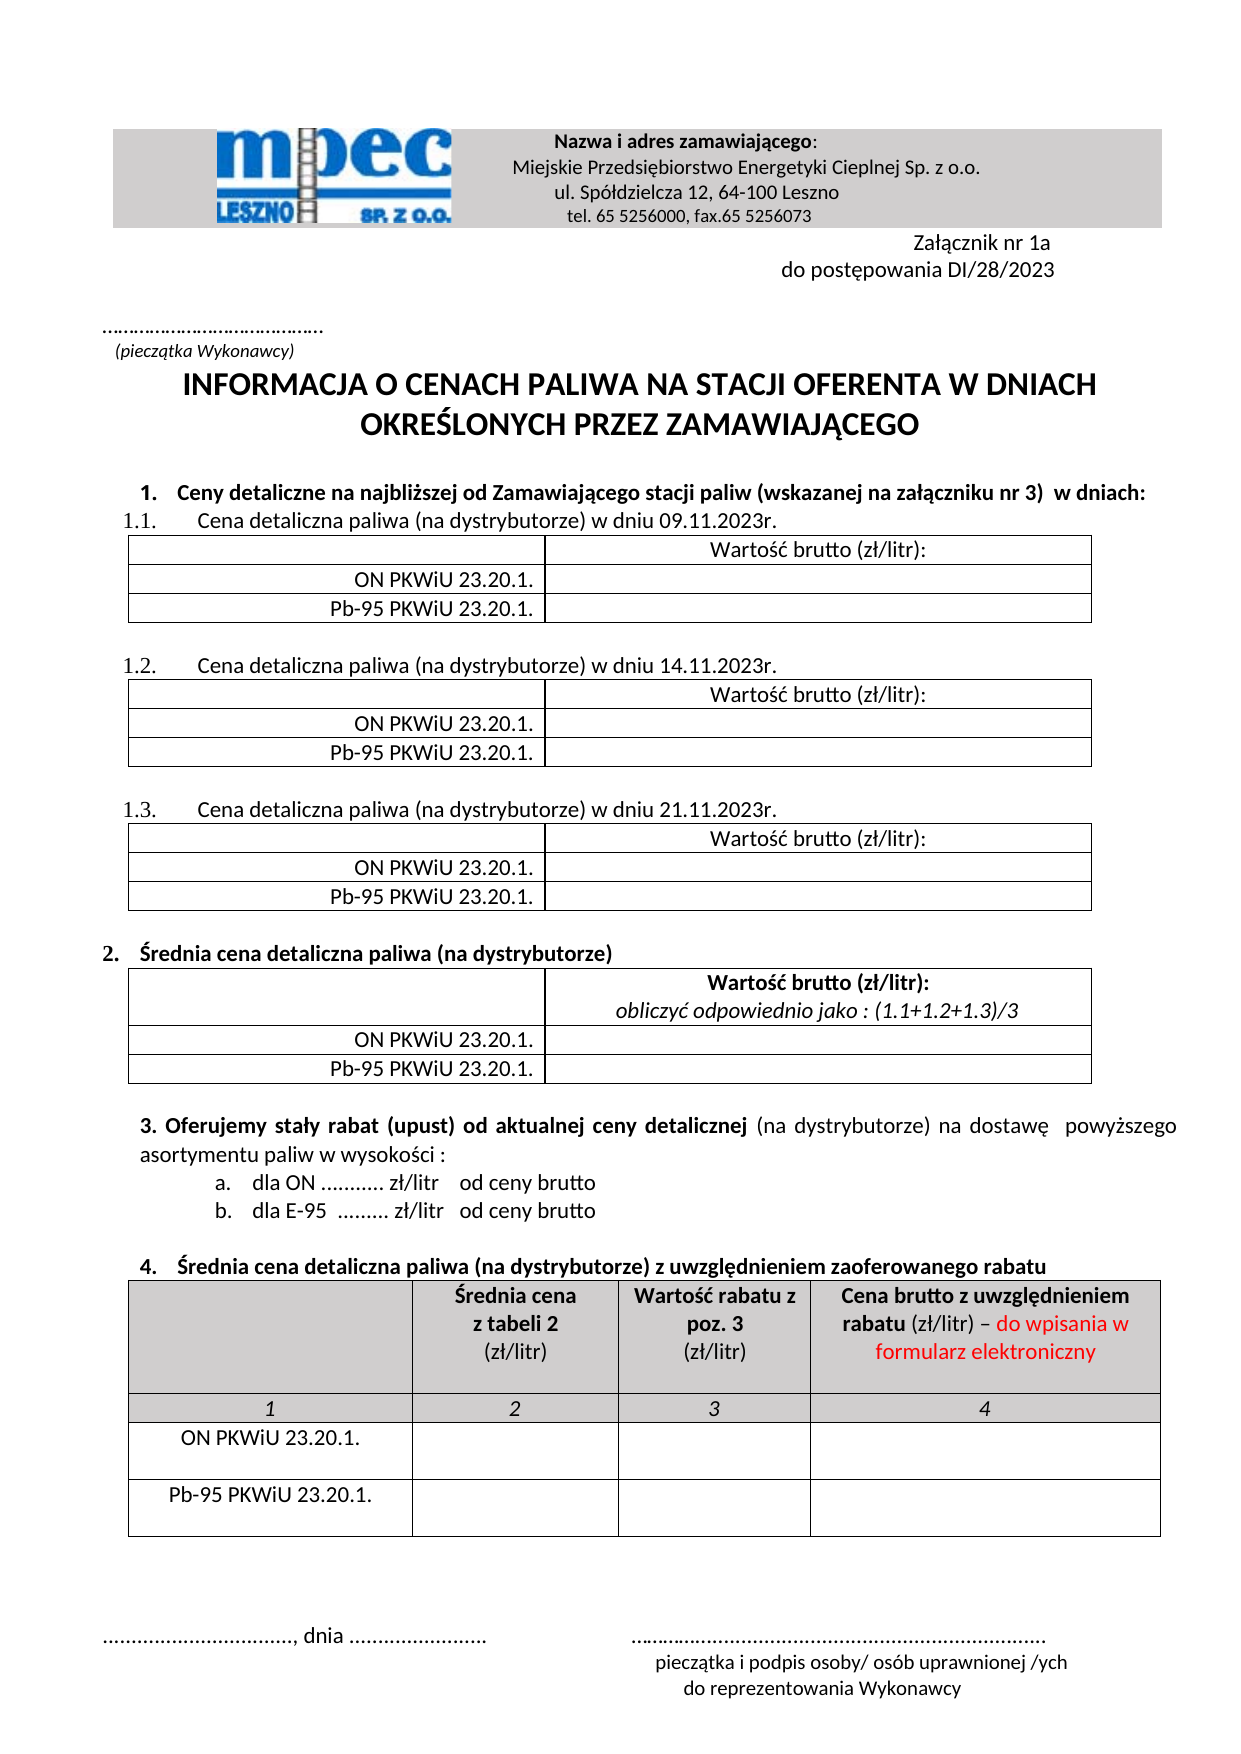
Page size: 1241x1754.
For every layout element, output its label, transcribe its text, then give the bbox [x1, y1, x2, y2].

table_cell Pb-95 PKWiU 23.20.1. [129, 882, 544, 910]
table_cell 4 [811, 1394, 1160, 1422]
table_cell [546, 709, 1091, 737]
text …………………………………… [102, 312, 1178, 340]
table_cell 2 [413, 1394, 618, 1422]
list dla ON ........... zł/litr od ceny brutto [214, 1168, 1178, 1196]
table_cell ON PKWiU 23.20.1. [129, 1423, 412, 1479]
table_cell 3 [619, 1394, 810, 1422]
table_cell [413, 1480, 618, 1536]
table_cell ON PKWiU 23.20.1. [129, 1026, 544, 1053]
list dla E-95 ......... zł/litr od ceny brutto [214, 1196, 1178, 1224]
table_header Wartość brutto (zł/litr): [546, 536, 1091, 564]
table_cell Pb-95 PKWiU 23.20.1. [129, 594, 544, 622]
table_cell [546, 738, 1091, 766]
list Cena detaliczna paliwa (na dystrybutorze) w dniu 14.11.2023r. [122, 651, 1178, 679]
picture [217, 128, 452, 223]
table_header Wartość brutto (zł/litr): [546, 824, 1091, 852]
list Średnia cena detaliczna paliwa (na dystrybutorze) [102, 939, 1178, 967]
list Średnia cena detaliczna paliwa (na dystrybutorze) z uwzględnieniem zaoferowanego rabatu [139, 1252, 1178, 1280]
table_header [113, 129, 501, 228]
table_cell [546, 882, 1091, 910]
table_cell Pb-95 PKWiU 23.20.1. [129, 1055, 544, 1083]
list Cena detaliczna paliwa (na dystrybutorze) w dniu 09.11.2023r. [122, 507, 1178, 534]
table_header Wartość brutto (zł/litr): [546, 680, 1091, 708]
table_cell [811, 1480, 1160, 1536]
table_header [129, 824, 544, 852]
table_cell [546, 1055, 1091, 1083]
table_cell ON PKWiU 23.20.1. [129, 853, 544, 881]
table_cell [413, 1423, 618, 1479]
table_cell [619, 1480, 810, 1536]
text INFORMACJA O CENACH PALIWA NA STACJI OFERENTA W DNIACH OKREŚLONYCH PRZEZ ZAMAWIAJĄCEGO [102, 363, 1178, 444]
table_cell [546, 594, 1091, 622]
table_header [129, 969, 544, 1024]
table_header [129, 680, 544, 708]
table_cell [546, 853, 1091, 881]
table_cell 1 [129, 1394, 412, 1422]
text do postępowania DI/28/2023 [766, 256, 1178, 284]
text pieczątka i podpis osoby/ osób uprawnionej /ych [552, 1649, 1178, 1675]
table_header Wartość brutto (zł/litr): obliczyć odpowiednio jako : (1.1+1.2+1.3)/3 [546, 969, 1091, 1024]
table_cell [546, 1026, 1091, 1053]
list Cena detaliczna paliwa (na dystrybutorze) w dniu 21.11.2023r. [122, 795, 1178, 823]
table_header Średnia cena z tabeli 2 (zł/litr) [413, 1281, 618, 1393]
text ................................., dnia ........................ …………............................................................. [102, 1621, 1178, 1649]
text (pieczątka Wykonawcy) [102, 340, 1178, 363]
table_header [129, 536, 544, 564]
text Załącznik nr 1a [913, 228, 1178, 256]
table_cell Pb-95 PKWiU 23.20.1. [129, 1480, 412, 1536]
list Ceny detaliczne na najbliższej od Zamawiającego stacji paliw (wskazanej na załączniku nr 3) w dniach: [139, 478, 1178, 507]
table_cell Pb-95 PKWiU 23.20.1. [129, 738, 544, 766]
table_cell ON PKWiU 23.20.1. [129, 565, 544, 593]
table_cell [546, 565, 1091, 593]
table_header Nazwa i adres zamawiającego: Miejskie Przedsiębiorstwo Energetyki Cieplnej Sp. z o.o. ul. Spółdzielcza 12, 64-100 Leszno tel. 65 5256000, fax.65 5256073 [501, 129, 1162, 228]
table_header [129, 1281, 412, 1393]
table_cell [619, 1423, 810, 1479]
text 3. Oferujemy stały rabat (upust) od aktualnej ceny detalicznej (na dystrybutorze) na dostawę powyższego asortymentu paliw w wysokości : [139, 1112, 1178, 1168]
table_header Wartość rabatu z poz. 3 (zł/litr) [619, 1281, 810, 1393]
table_cell [811, 1423, 1160, 1479]
text do reprezentowania Wykonawcy [552, 1675, 1178, 1700]
table_header Cena brutto z uwzględnieniem rabatu (zł/litr) – do wpisania w formularz elektroniczny [811, 1281, 1160, 1393]
table_cell ON PKWiU 23.20.1. [129, 709, 544, 737]
